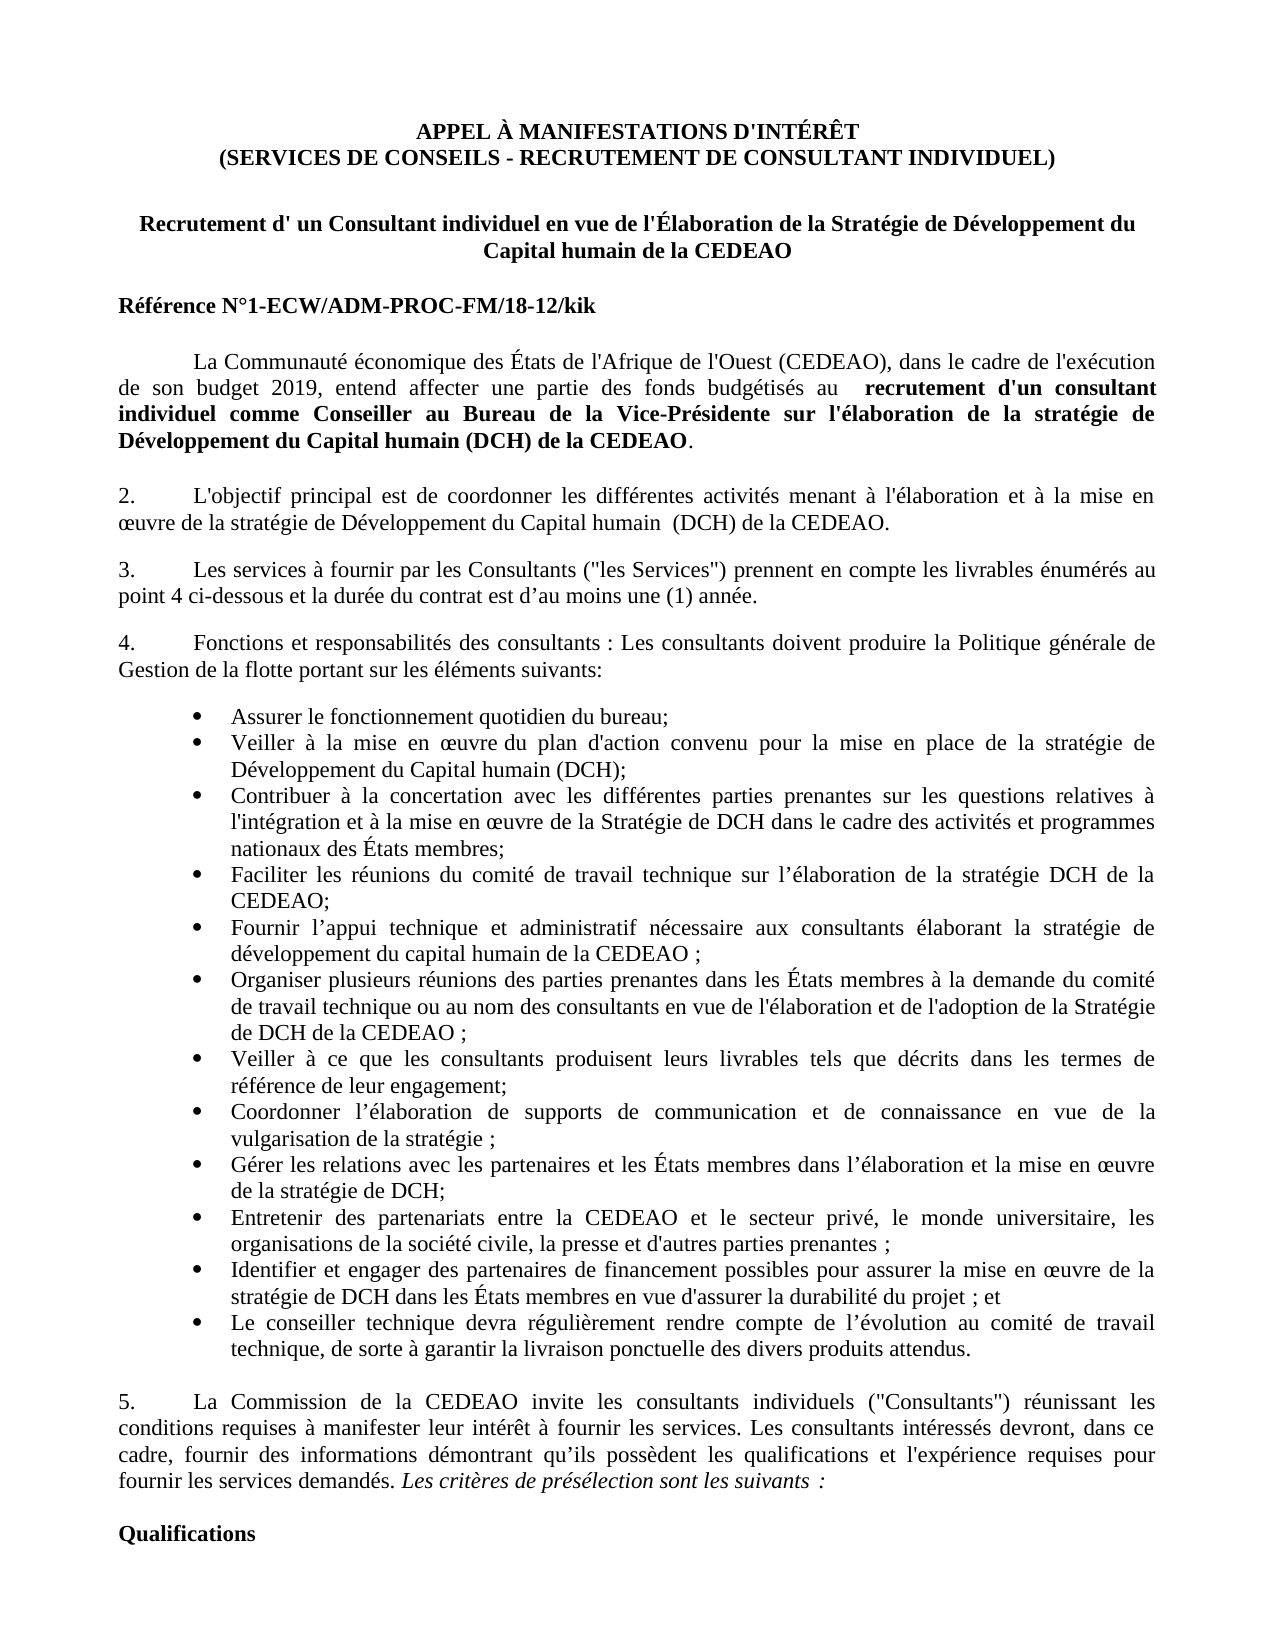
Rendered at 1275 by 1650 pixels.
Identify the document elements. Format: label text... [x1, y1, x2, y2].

text (SERVICES DE CONSEILS - RECRUTEMENT DE CONSULTANT INDIVIDUEL) [118, 144, 1157, 171]
text 2. L'objectif principal est de coordonner les différentes activités menant à l'élaboration et à la mise en œuvre de la stratégie de Développement du Capital humain (DCH) de la CEDEAO. [118, 482, 1157, 535]
list Veiller à la mise en œuvre du plan d'action convenu pour la mise en place de la stratégie de Développement du Capital humain (DCH); [193, 729, 1157, 782]
text Qualifications [118, 1520, 1157, 1546]
list Identifier et engager des partenaires de financement possibles pour assurer la mise en œuvre de la stratégie de DCH dans les États membres en vue d'assurer la durabilité du projet ; et [193, 1256, 1157, 1309]
list Veiller à ce que les consultants produisent leurs livrables tels que décrits dans les termes de référence de leur engagement; [193, 1046, 1157, 1098]
list Assurer le fonctionnement quotidien du bureau; [193, 703, 1157, 729]
list Contribuer à la concertation avec les différentes parties prenantes sur les questions relatives à l'intégration et à la mise en œuvre de la Stratégie de DCH dans le cadre des activités et programmes nationaux des États membres; [193, 782, 1157, 861]
text APPEL À MANIFESTATIONS D'INTÉRÊT [118, 118, 1157, 144]
text La Communauté économique des États de l'Afrique de l'Ouest (CEDEAO), dans le cadre de l'exécution de son budget 2019, entend affecter une partie des fonds budgétisés au recrutement d'un consultant individuel comme Conseiller au Bureau de la Vice-Présidente sur l'élaboration de la stratégie de Développement du Capital humain (DCH) de la CEDEAO. [118, 348, 1157, 453]
list Fournir l’appui technique et administratif nécessaire aux consultants élaborant la stratégie de développement du capital humain de la CEDEAO ; [193, 914, 1157, 966]
text 3. Les services à fournir par les Consultants ("les Services") prennent en compte les livrables énumérés au point 4 ci-dessous et la durée du contrat est d’au moins une (1) année. [118, 556, 1157, 608]
list Entretenir des partenariats entre la CEDEAO et le secteur privé, le monde universitaire, les organisations de la société civile, la presse et d'autres parties prenantes ; [193, 1204, 1157, 1256]
list Faciliter les réunions du comité de travail technique sur l’élaboration de la stratégie DCH de la CEDEAO; [193, 861, 1157, 914]
text Référence N°1-ECW/ADM-PROC-FM/18-12/kik [118, 292, 1157, 318]
list Organiser plusieurs réunions des parties prenantes dans les États membres à la demande du comité de travail technique ou au nom des consultants en vue de l'élaboration et de l'adoption de la Stratégie de DCH de la CEDEAO ; [193, 966, 1157, 1046]
text 5. La Commission de la CEDEAO invite les consultants individuels ("Consultants") réunissant les conditions requises à manifester leur intérêt à fournir les services. Les consultants intéressés devront, dans ce cadre, fournir des informations démontrant qu’ils possèdent les qualifications et l'expérience requises pour fournir les services demandés. Les critères de présélection sont les suivants : [118, 1388, 1157, 1493]
text Recrutement d' un Consultant individuel en vue de l'Élaboration de la Stratégie de Développement du Capital humain de la CEDEAO [118, 210, 1157, 263]
list Coordonner l’élaboration de supports de communication et de connaissance en vue de la vulgarisation de la stratégie ; [193, 1098, 1157, 1151]
list Gérer les relations avec les partenaires et les États membres dans l’élaboration et la mise en œuvre de la stratégie de DCH; [193, 1151, 1157, 1204]
list Le conseiller technique devra régulièrement rendre compte de l’évolution au comité de travail technique, de sorte à garantir la livraison ponctuelle des divers produits attendus. [193, 1309, 1157, 1362]
text 4. Fonctions et responsabilités des consultants : Les consultants doivent produire la Politique générale de Gestion de la flotte portant sur les éléments suivants: [118, 629, 1157, 682]
